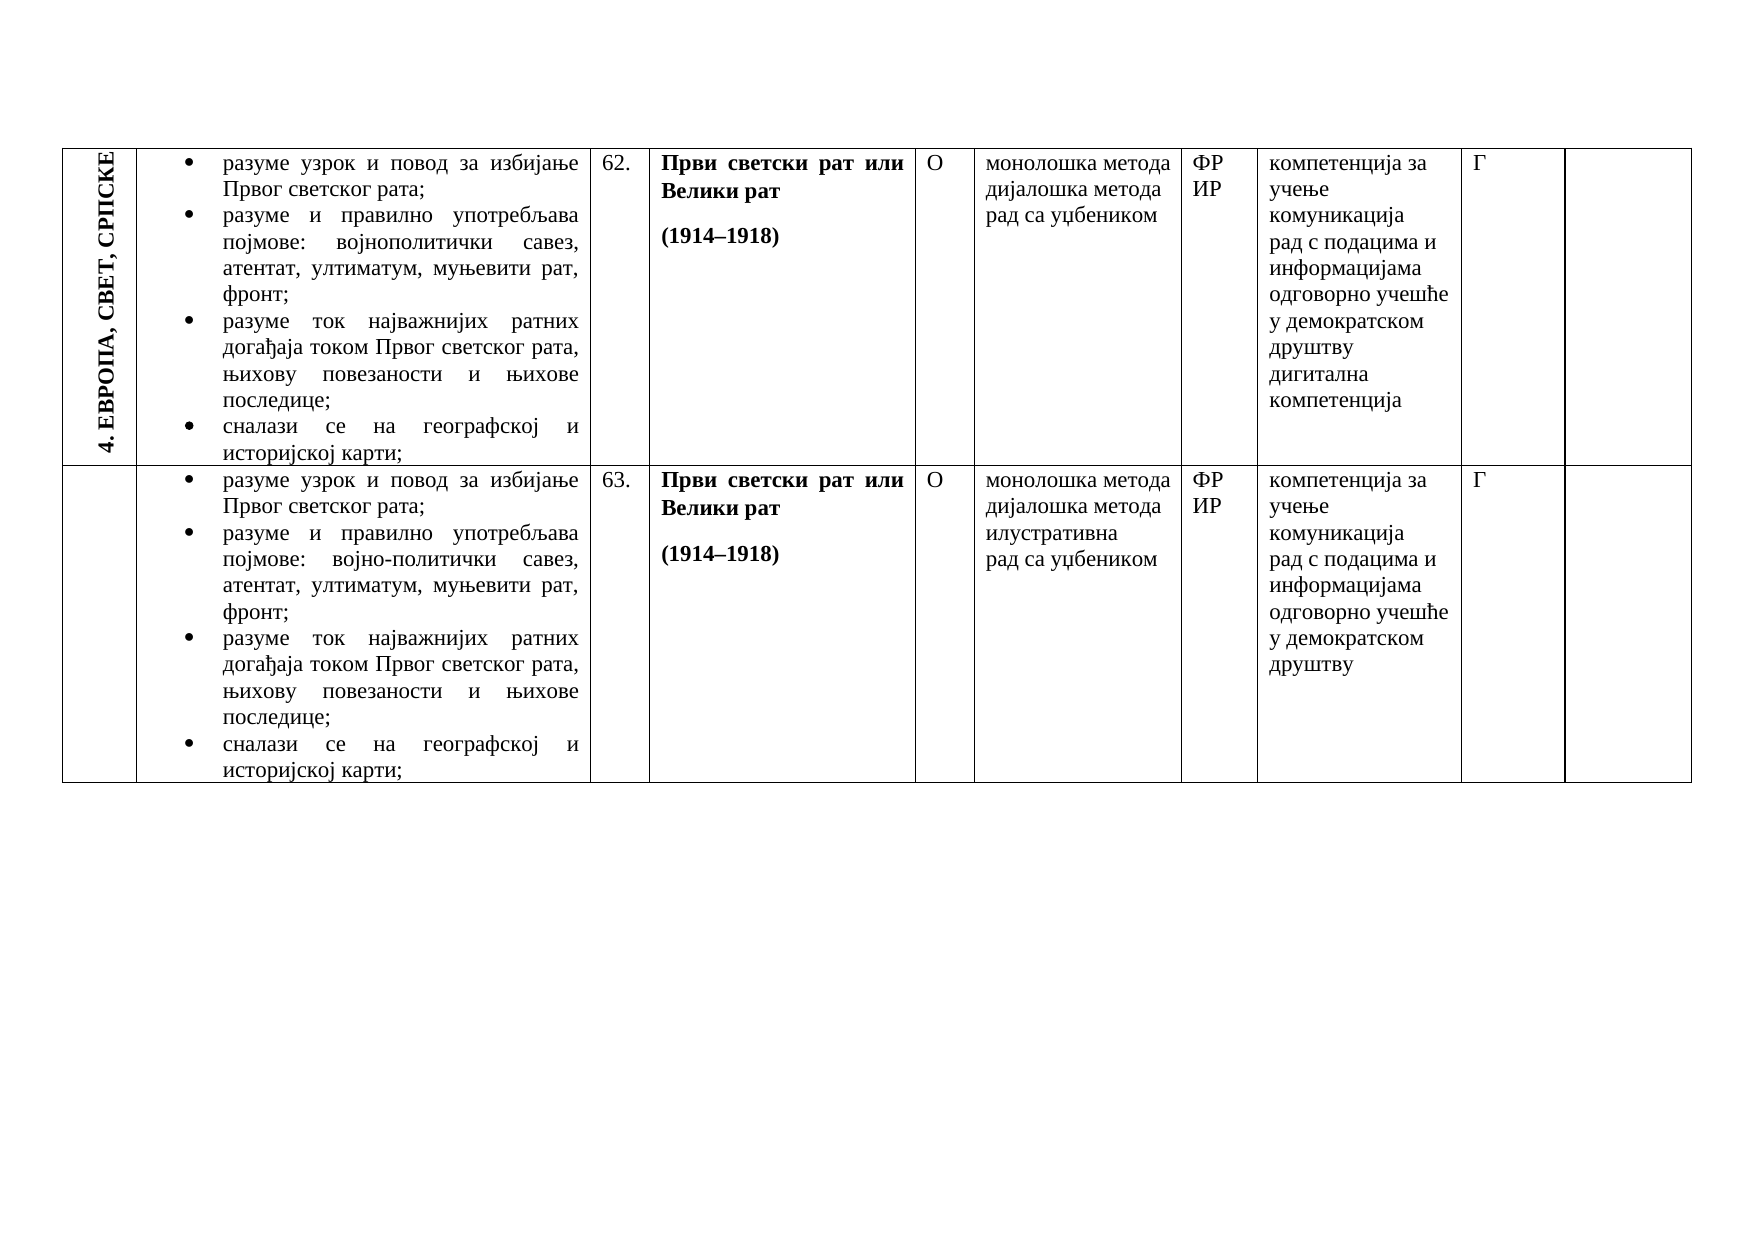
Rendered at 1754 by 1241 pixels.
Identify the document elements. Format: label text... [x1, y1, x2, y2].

table_cell Први светски рат или Велики рат (1914–1918) [650, 466, 915, 782]
table_cell монолошка метода дијалошка метода илустративна рад са уџбеником [975, 466, 1181, 782]
table_cell компетенција за учење комуникација рад с подацима и информацијама одговорно учешће у демократском друштву [1258, 466, 1461, 782]
table_cell [1566, 149, 1691, 465]
table_cell ФР ИР [1182, 149, 1257, 465]
table_cell разуме узрок и повод за избијање Првог светског рата; разуме и правилно употребљава појмове: војно-политички савез, атентат, ултиматум, муњевити рат, фронт; разуме ток најважнијих ратних догађаја током Првог светског рата, њихову повезаности и њихове последице; сналази се на географској и историјској карти; [137, 466, 590, 782]
table_cell разуме узрок и повод за избијање Првог светског рата; разуме и правилно употребљава појмове: војнополитички савез, атентат, ултиматум, муњевити рат, фронт; разуме ток најважнијих ратних догађаја током Првог светског рата, њихову повезаности и њихове последице; сналази се на географској и историјској карти; [137, 149, 590, 465]
table_cell О [916, 466, 974, 782]
table_cell компетенција за учење комуникација рад с подацима и информацијама одговорно учешће у демократском друштву дигитална компетенција [1258, 149, 1461, 465]
table_cell [63, 466, 136, 782]
table_cell ФР ИР [1182, 466, 1257, 782]
table_cell Г [1462, 149, 1564, 465]
table_cell 4. Европа, свет, српске државе и народ на почетку 20. века [63, 149, 136, 465]
table_cell 62. [591, 149, 649, 465]
table_cell [1566, 466, 1691, 782]
table_cell Први светски рат или Велики рат (1914–1918) [650, 149, 915, 465]
table_cell монолошка метода дијалошка метода рад са уџбеником [975, 149, 1181, 465]
table_cell Г [1462, 466, 1564, 782]
table_cell 63. [591, 466, 649, 782]
table_cell О [916, 149, 974, 465]
